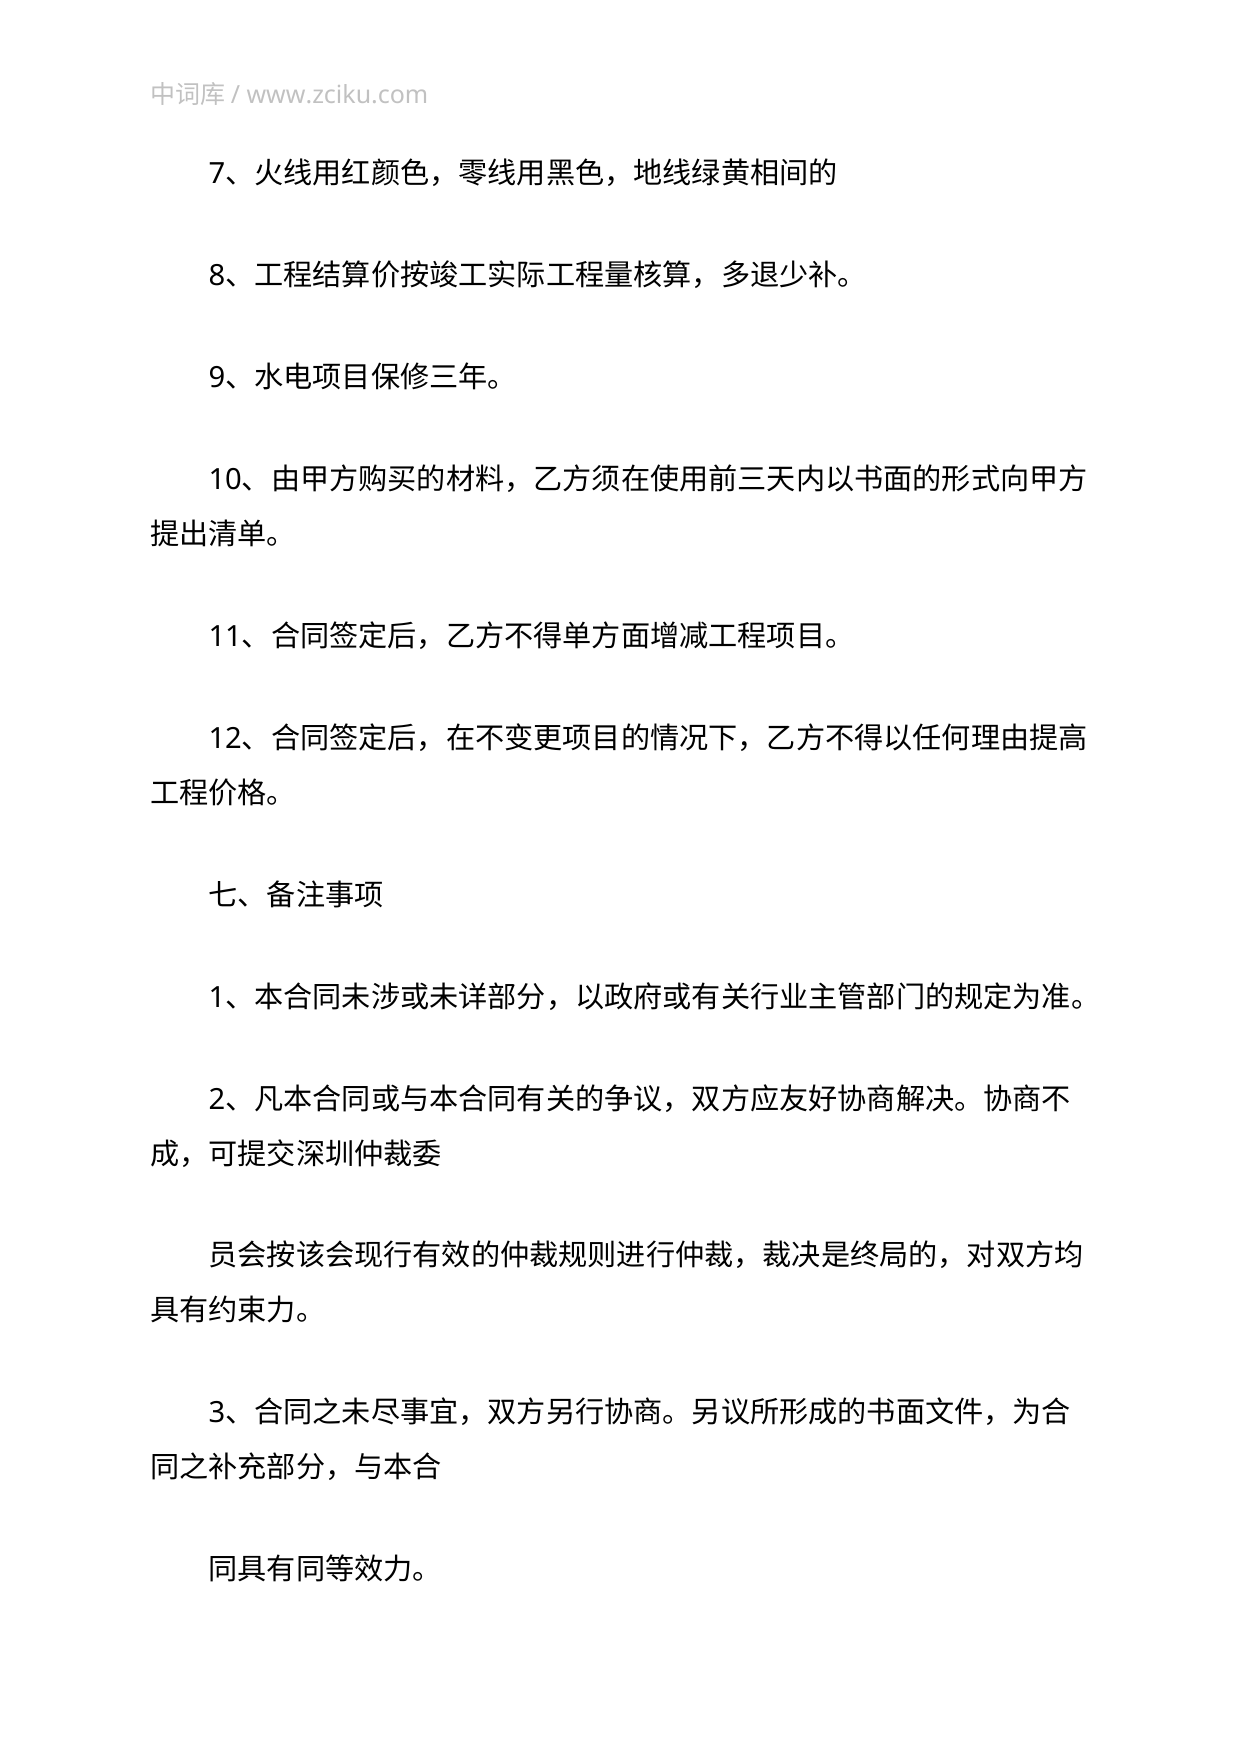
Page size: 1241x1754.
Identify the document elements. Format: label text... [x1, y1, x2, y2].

text 11、合同签定后，乙方不得单方面增减工程项目。 [150, 613, 1090, 655]
text 3、合同之未尽事宜，双方另行协商。另议所形成的书面文件，为合同之补充部分，与本合 [150, 1389, 1090, 1486]
text 2、凡本合同或与本合同有关的争议，双方应友好协商解决。协商不成，可提交深圳仲裁委 [150, 1075, 1090, 1172]
text 七、备注事项 [150, 871, 1090, 914]
text 12、合同签定后，在不变更项目的情况下，乙方不得以任何理由提高工程价格。 [150, 715, 1090, 812]
text 员会按该会现行有效的仲裁规则进行仲裁，裁决是终局的，对双方均具有约束力。 [150, 1232, 1090, 1329]
text 7、火线用红颜色，零线用黑色，地线绿黄相间的 [150, 150, 1090, 192]
text 1、本合同未涉或未详部分，以政府或有关行业主管部门的规定为准。 [150, 973, 1090, 1016]
text 同具有同等效力。 [150, 1545, 1090, 1588]
text 8、工程结算价按竣工实际工程量核算，多退少补。 [150, 252, 1090, 294]
text 10、由甲方购买的材料，乙方须在使用前三天内以书面的形式向甲方提出清单。 [150, 456, 1090, 553]
text 9、水电项目保修三年。 [150, 354, 1090, 396]
